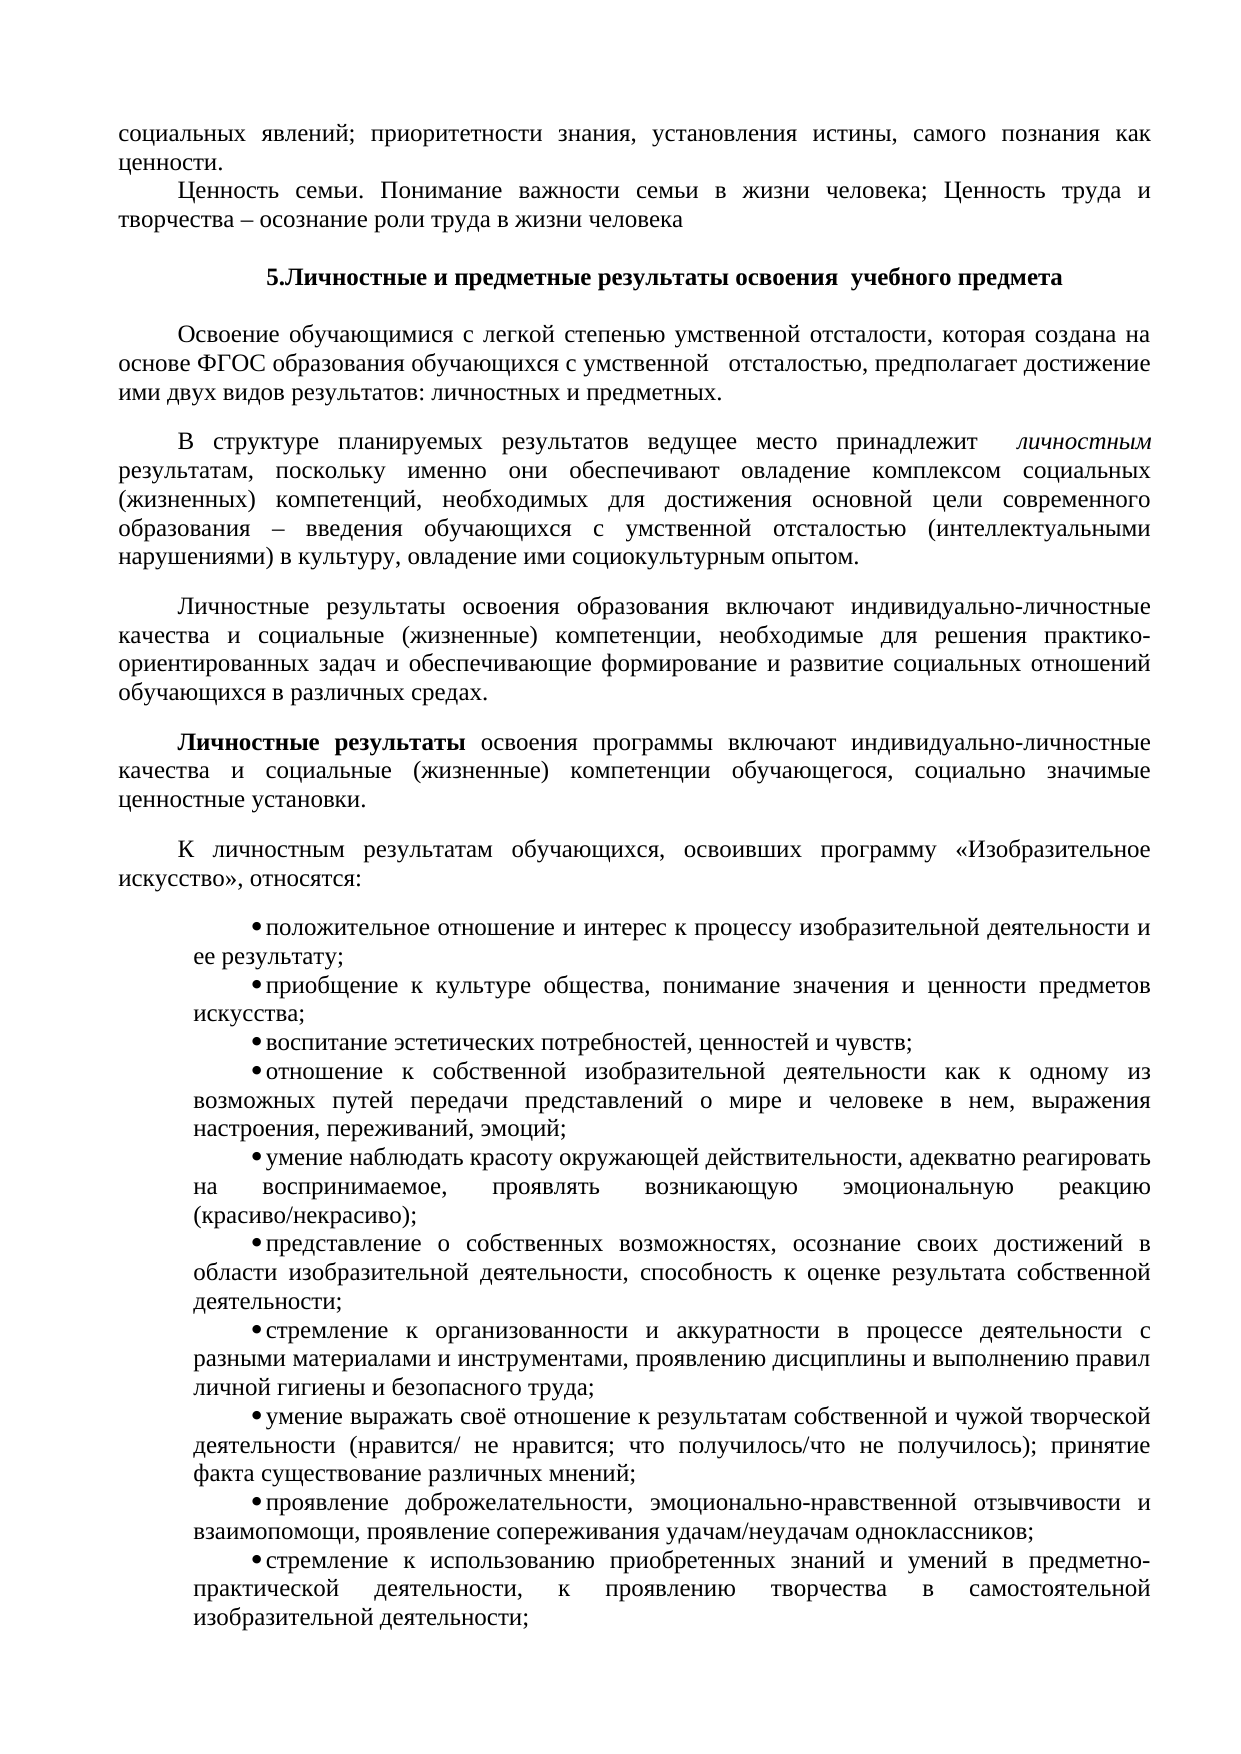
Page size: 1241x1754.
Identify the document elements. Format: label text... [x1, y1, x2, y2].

list проявление доброжелательности, эмоционально-нравственной отзывчивости и взаимопомощи, проявление сопереживания удачам/неудачам одноклассников; [193, 1487, 1152, 1545]
list положительное отношение и интерес к процессу изобразительной деятельности и ее результату; [193, 912, 1152, 970]
list стремление к использованию приобретенных знаний и умений в предметно-практической деятельности, к проявлению творчества в самостоятельной изобразительной деятельности; [193, 1545, 1152, 1631]
list умение наблюдать красоту окружающей действительности, адекватно реагировать на воспринимаемое, проявлять возникающую эмоциональную реакцию (красиво/некрасиво); [193, 1142, 1152, 1228]
text К личностным результатам обучающихся, освоивших программу «Изобразительное искусство», относятся: [118, 834, 1152, 891]
text Личностные результаты освоения образования включают индивидуально-личностные качества и социальные (жизненные) компетенции, необходимые для решения практико-ориентированных задач и обеспечивающие формирование и развитие социальных отношений обучающихся в различных средах. [118, 591, 1152, 706]
list приобщение к культуре общества, понимание значения и ценности предметов искусства; [193, 970, 1152, 1027]
text В структуре планируемых результатов ведущее место принадлежит личностным результатам, поскольку именно они обеспечивают овладение комплексом социальных (жизненных) компетенций, необходимых для достижения основной цели современного образования – введения обучающихся с умственной отсталостью (интеллектуальными нарушениями) в культуру, овладение ими социокультурным опытом. [118, 426, 1152, 570]
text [118, 118, 1152, 176]
text Личностные результаты освоения программы включают индивидуально-личностные качества и социальные (жизненные) компетенции обучающегося, социально значимые ценностные установки. [118, 727, 1152, 813]
text 5.Личностные и предметные результаты освоения учебного предмета [118, 262, 1152, 291]
list отношение к собственной изобразительной деятельности как к одному из возможных путей передачи представлений о мире и человеке в нем, выражения настроения, переживаний, эмоций; [193, 1056, 1152, 1142]
text Освоение обучающимися с легкой степенью умственной отсталости, которая создана на основе ФГОС образования обучающихся с умственной отсталостью, предполагает достижение ими двух видов результатов: личностных и предметных. [118, 319, 1152, 406]
list умение выражать своё отношение к результатам собственной и чужой творческой деятельности (нравится/ не нравится; что получилось/что не получилось); принятие факта существование различных мнений; [193, 1401, 1152, 1487]
text Ценность семьи. Понимание важности семьи в жизни человека; Ценность труда и творчества – осознание роли труда в жизни человека [118, 176, 1152, 233]
list представление о собственных возможностях, осознание своих достижений в области изобразительной деятельности, способность к оценке результата собственной деятельности; [193, 1228, 1152, 1315]
list стремление к организованности и аккуратности в процессе деятельности с разными материалами и инструментами, проявлению дисциплины и выполнению правил личной гигиены и безопасного труда; [193, 1315, 1152, 1401]
list воспитание эстетических потребностей, ценностей и чувств; [193, 1027, 1152, 1056]
